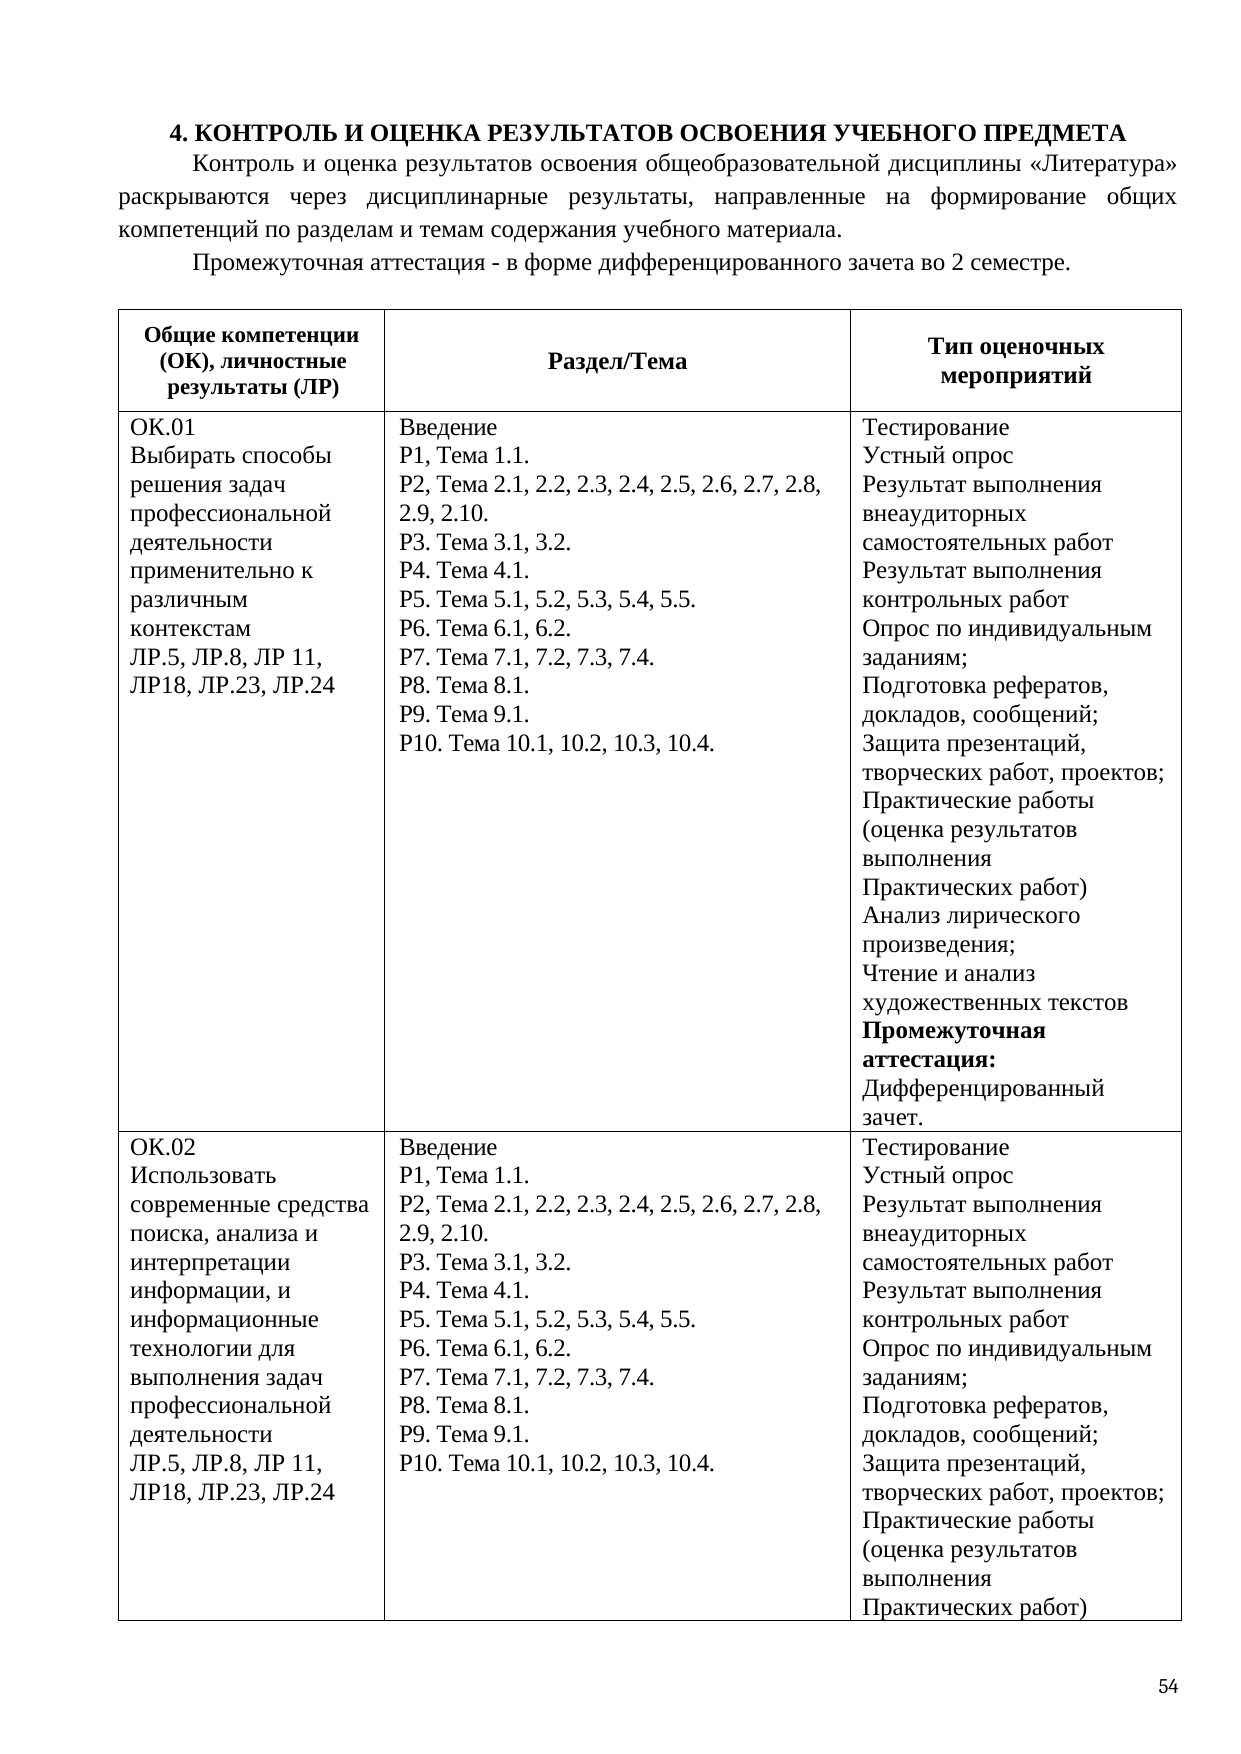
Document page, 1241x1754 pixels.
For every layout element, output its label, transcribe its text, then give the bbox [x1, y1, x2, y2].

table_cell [385, 1132, 850, 1620]
table_header Раздел/Тема [385, 310, 850, 411]
text Контроль и оценка результатов освоения общеобразовательной дисциплины «Литература» раскрываются через дисциплинарные результаты, направленные на формирование общих компетенций по разделам и темам содержания учебного материала. [118, 148, 1178, 242]
table_header Общие компетенции (ОК), личностные результаты (ЛР) [119, 310, 384, 411]
text 4. КОНТРОЛЬ И ОЦЕНКА РЕЗУЛЬТАТОВ ОСВОЕНИЯ УЧЕБНОГО ПРЕДМЕТА [118, 118, 1178, 147]
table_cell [851, 1132, 1181, 1620]
text Промежуточная аттестация - в форме дифференцированного зачета во 2 семестре. [118, 247, 1178, 276]
table_cell ОК.01 Выбирать способы решения задач профессиональной деятельности применительно к различным контекстам ЛР.5, ЛР.8, ЛР 11, ЛР18, ЛР.23, ЛР.24 [119, 412, 384, 1131]
table_header Тип оценочных мероприятий [851, 310, 1181, 411]
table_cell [119, 1132, 384, 1620]
